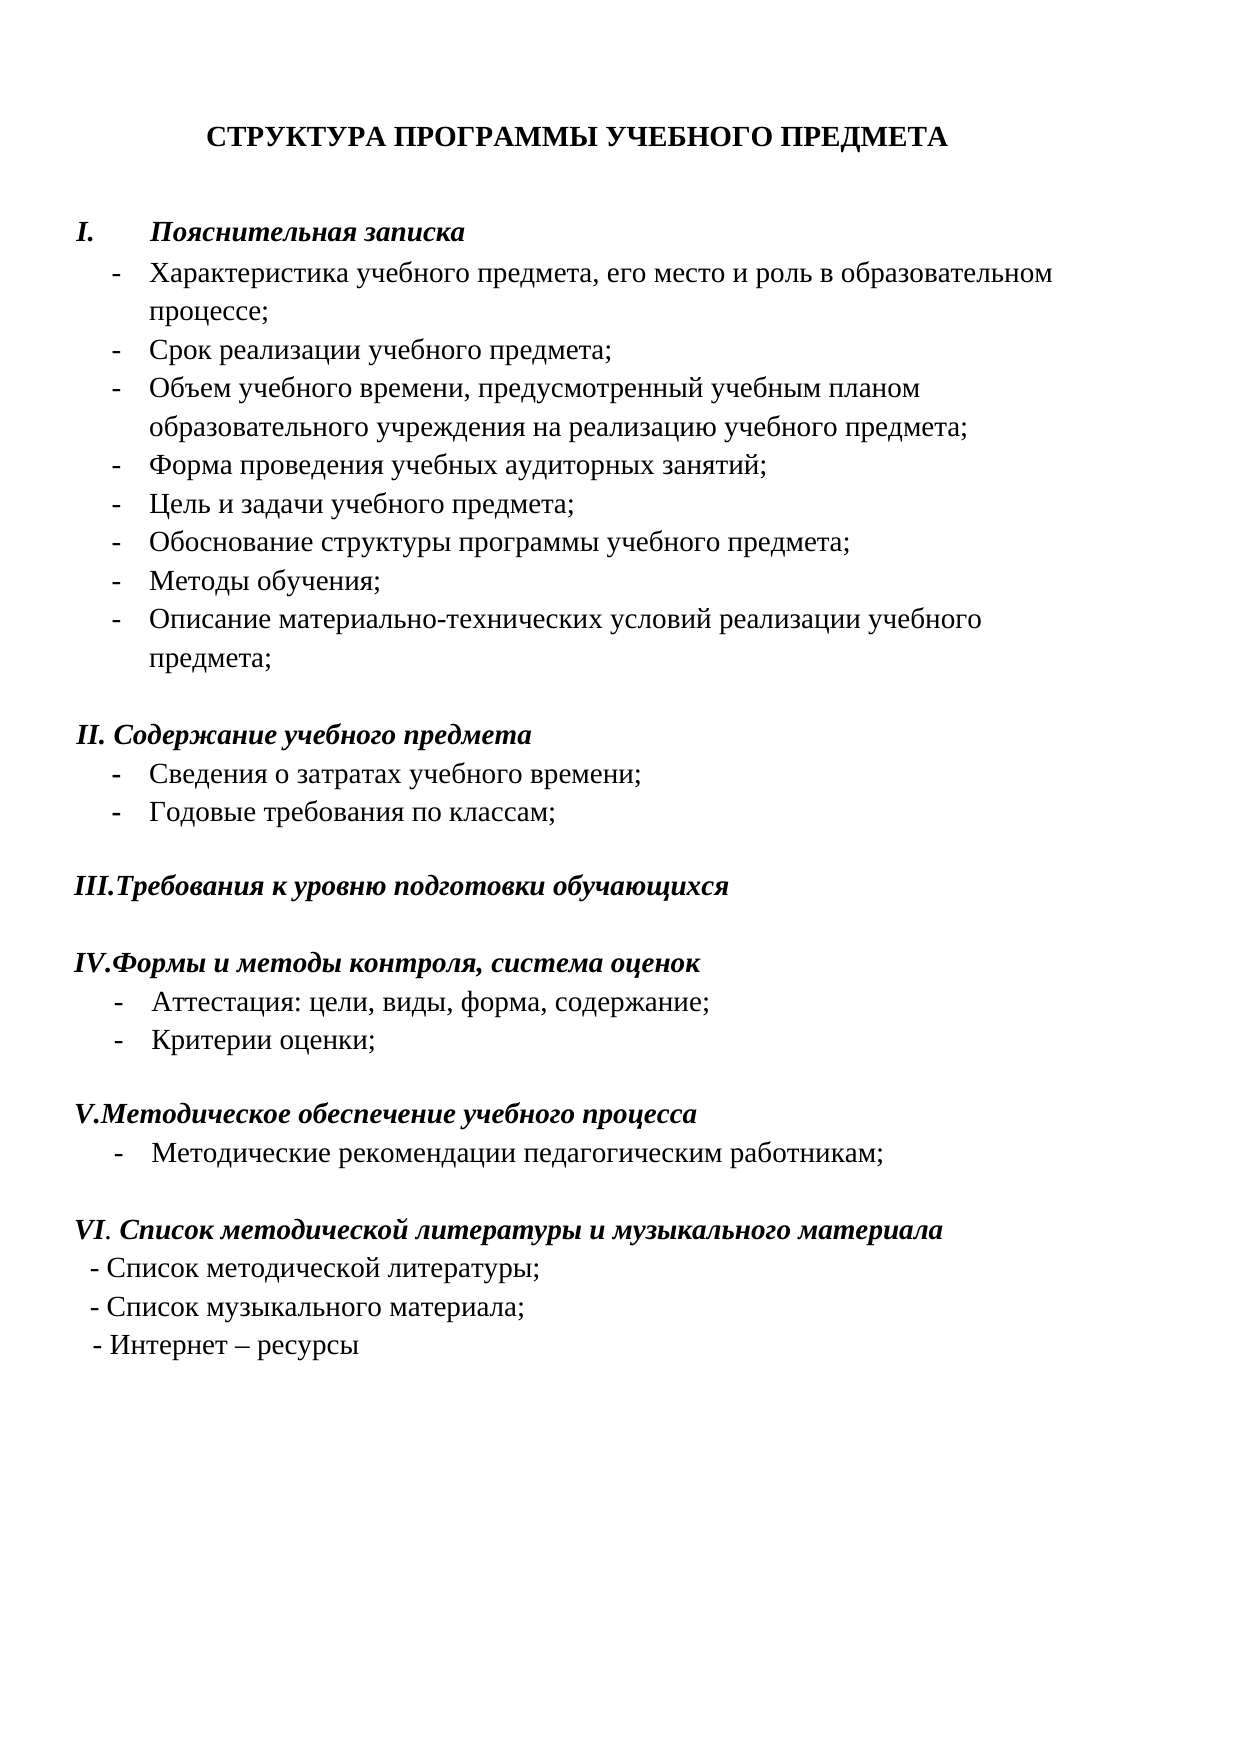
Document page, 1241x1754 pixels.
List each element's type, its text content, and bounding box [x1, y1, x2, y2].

text - Интернет – ресурсы [74, 1327, 1126, 1361]
list Критерии оценки; [113, 1022, 1126, 1092]
text III.Требования к уровню подготовки обучающихся [74, 868, 1126, 902]
list Пояснительная записка [76, 219, 1126, 247]
text СТРУКТУРА ПРОГРАММЫ УЧЕБНОГО ПРЕДМЕТА [28, 124, 1126, 152]
list Описание материально-технических условий реализации учебного предмета; [111, 602, 1099, 674]
text - Список музыкального материала; [74, 1289, 1126, 1322]
list Форма проведения учебных аудиторных занятий; [111, 447, 1126, 481]
list Годовые требования по классам; [111, 794, 1099, 863]
list Аттестация: цели, виды, форма, содержание; [113, 984, 1126, 1017]
list Обоснование структуры программы учебного предмета; [111, 524, 1126, 558]
text II. Содержание учебного предмета [76, 717, 1099, 751]
list Цель и задачи учебного предмета; [111, 486, 1126, 519]
text - Список методической литературы; [74, 1250, 1126, 1284]
list Объем учебного времени, предусмотренный учебным планом образовательного учреждения на реализацию учебного предмета; [111, 370, 1099, 442]
list Методы обучения; [111, 563, 1126, 597]
text V.Методическое обеспечение учебного процесса [74, 1096, 1126, 1130]
list Сведения о затратах учебного времени; [111, 756, 1099, 789]
list Характеристика учебного предмета, его место и роль в образовательном процессе; [111, 255, 1099, 327]
list Методические рекомендации педагогическим работникам; [113, 1135, 1126, 1168]
list Срок реализации учебного предмета; [111, 332, 1099, 365]
text IV.Формы и методы контроля, система оценок [74, 945, 1126, 979]
text VI. Список методической литературы и музыкального материала [74, 1212, 1126, 1245]
